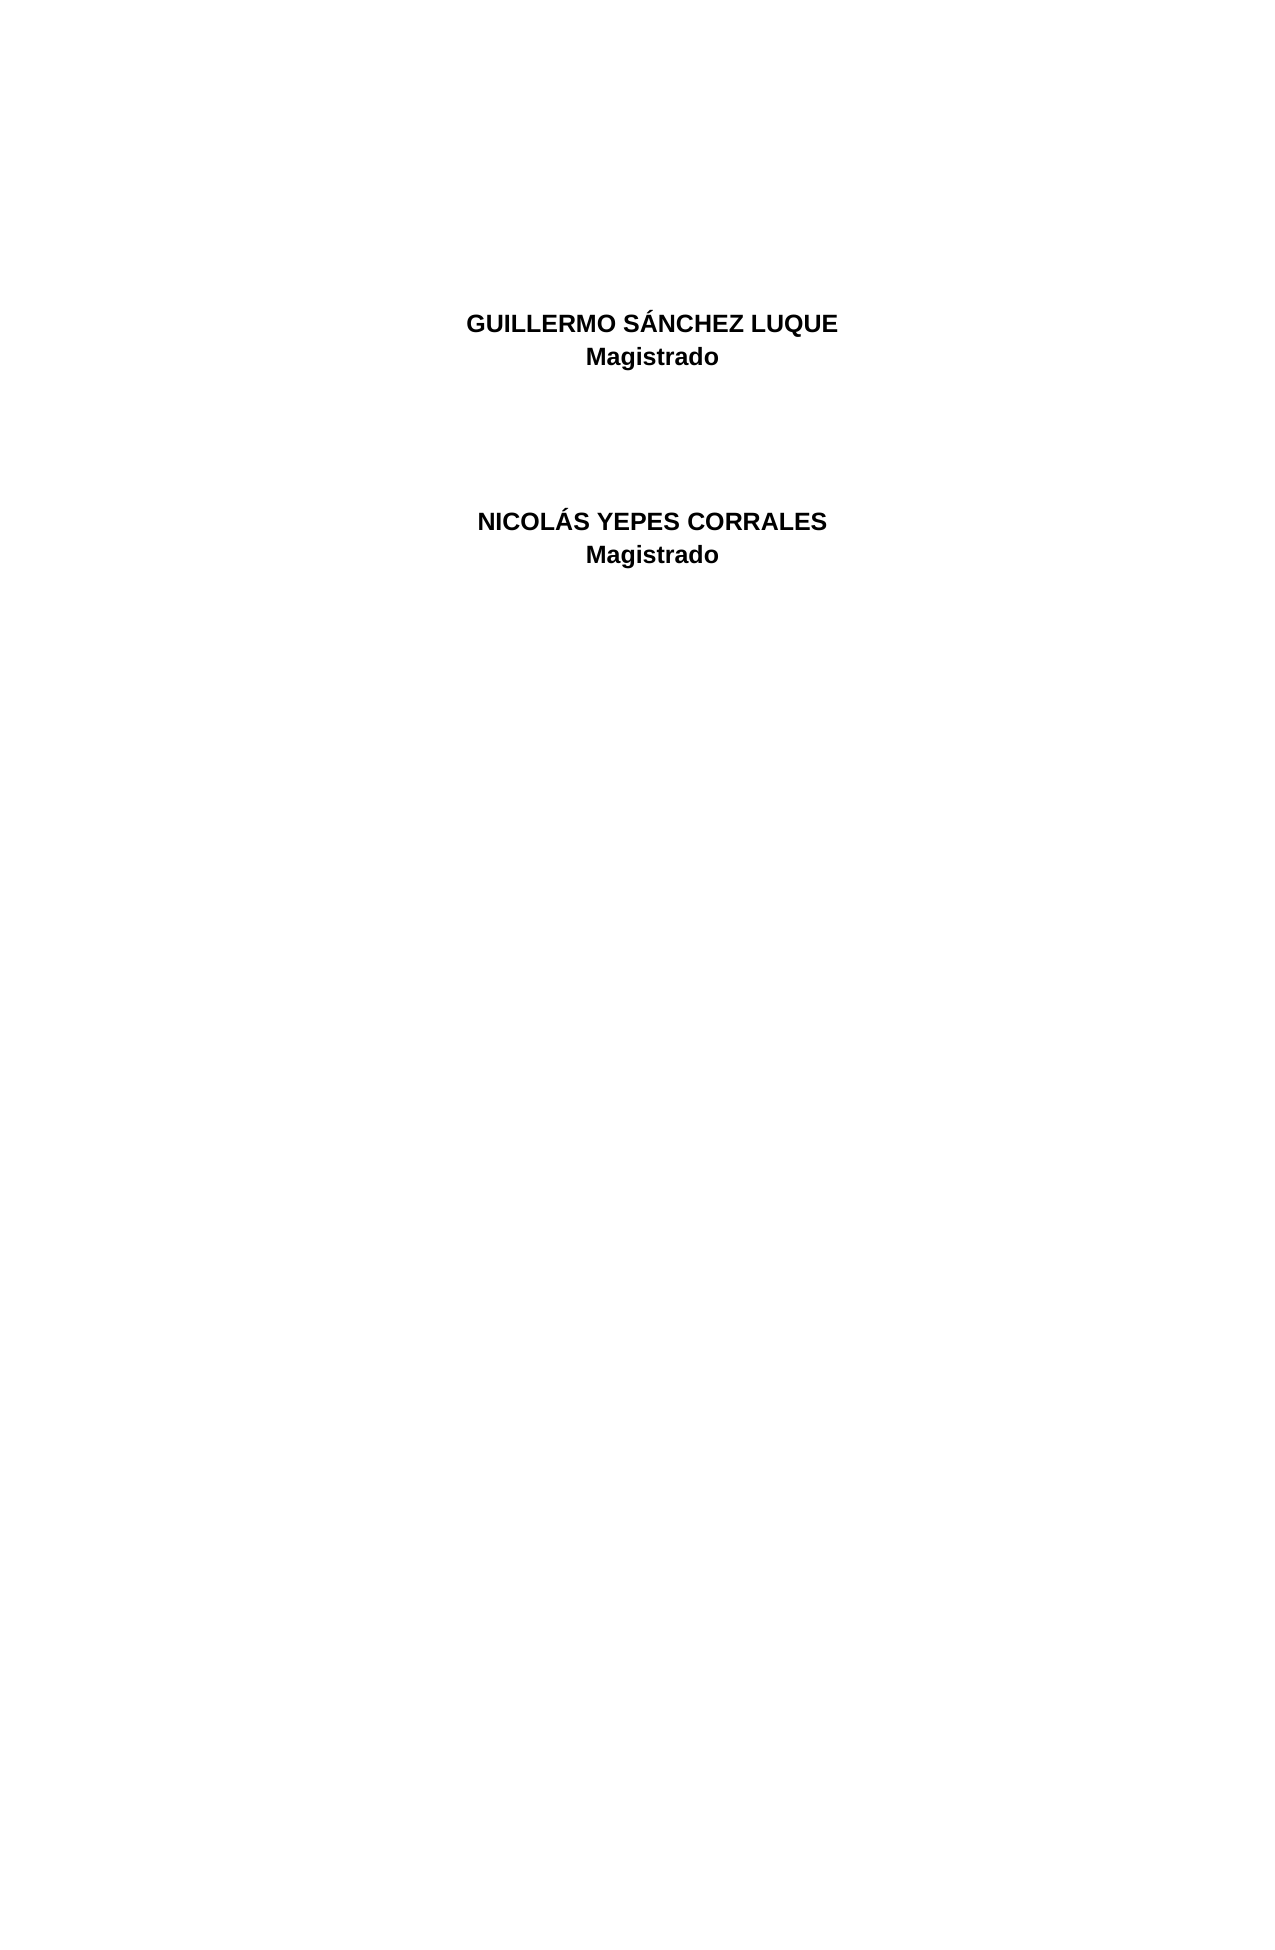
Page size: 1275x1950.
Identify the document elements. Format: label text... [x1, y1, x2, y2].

text Magistrado [207, 342, 1098, 371]
text GUILLERMO SÁNCHEZ LUQUE [207, 309, 1098, 338]
text Magistrado [207, 540, 1098, 569]
text NICOLÁS YEPES CORRALES [207, 507, 1098, 536]
